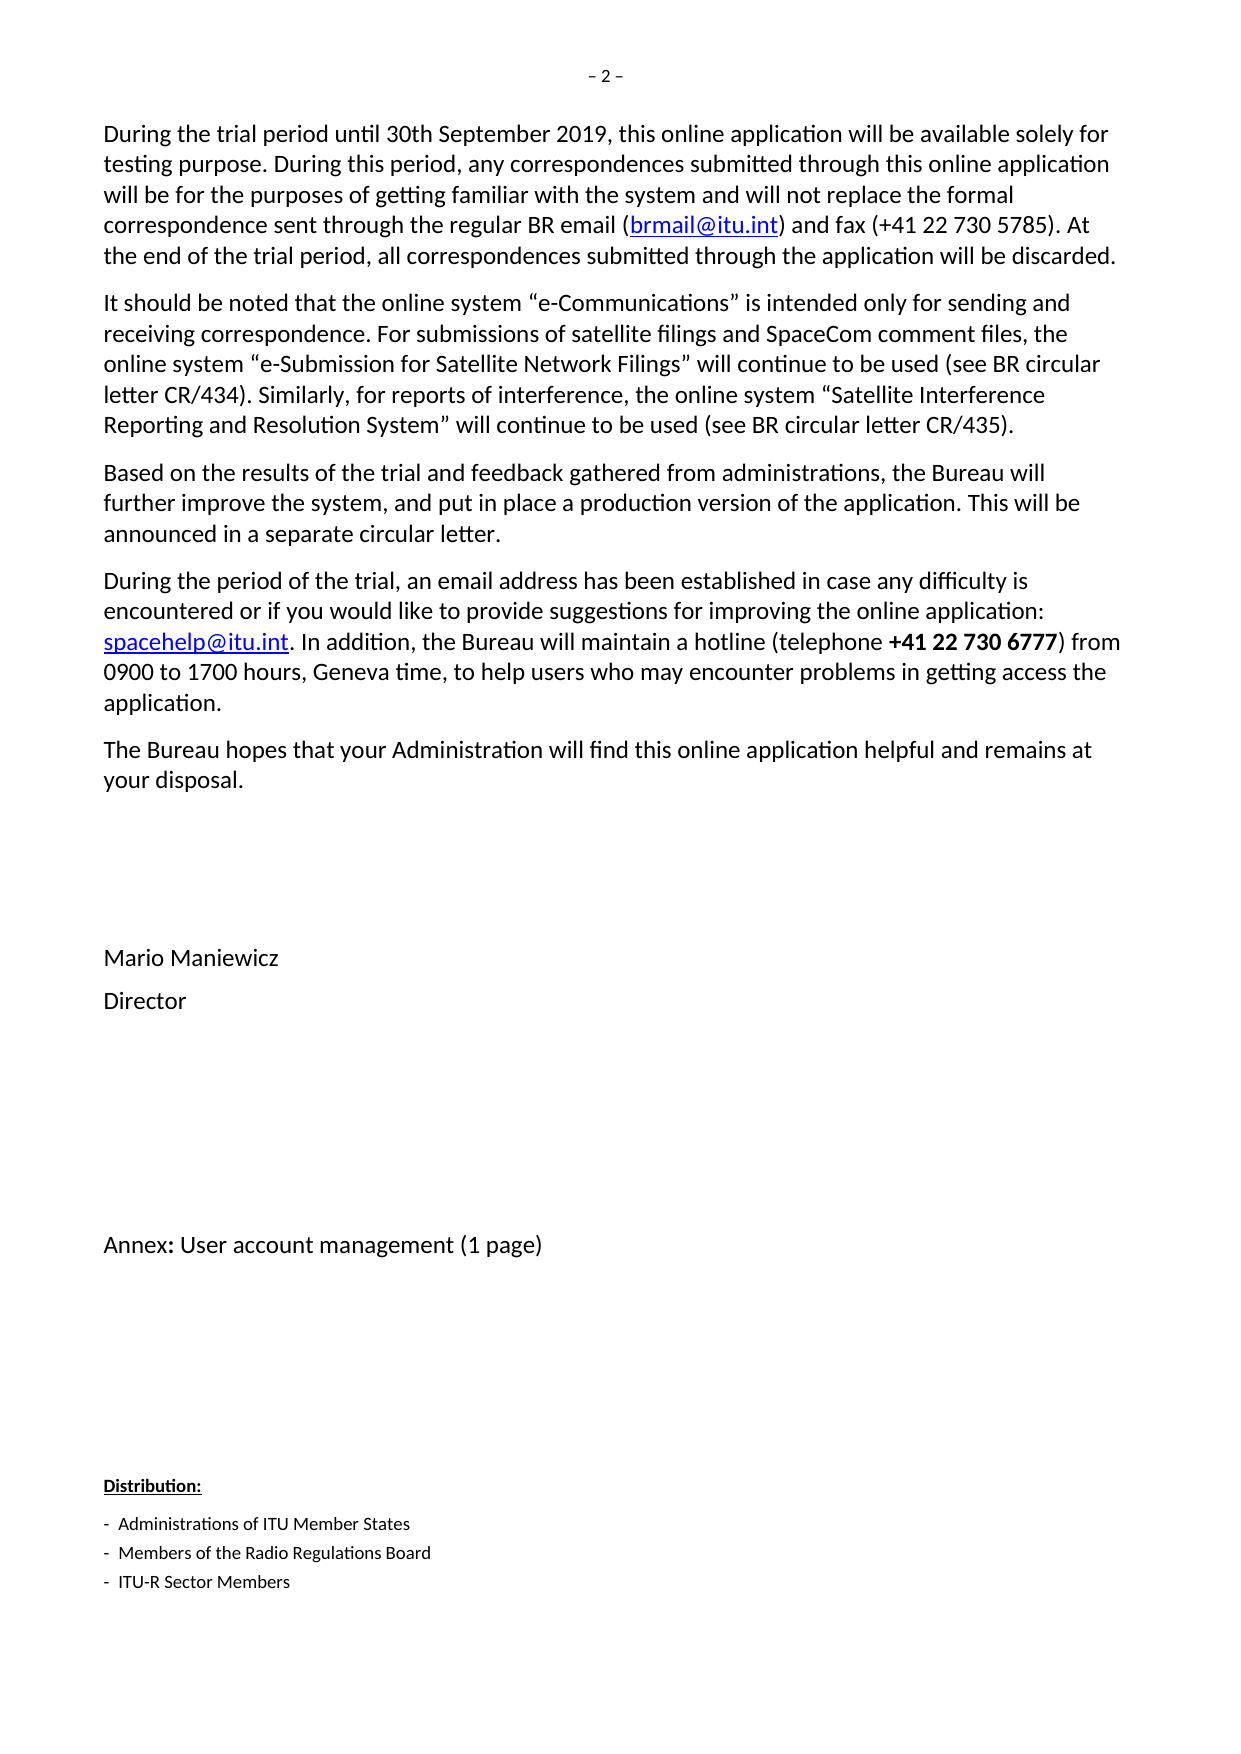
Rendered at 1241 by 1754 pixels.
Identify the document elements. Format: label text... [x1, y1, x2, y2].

text It should be noted that the online system “e-Communications” is intended only for sending and receiving correspondence. For submissions of satellite filings and SpaceCom comment files, the online system “e-Submission for Satellite Network Filings” will continue to be used (see BR circular letter CR/434). Similarly, for reports of interference, the online system “Satellite Interference Reporting and Resolution System” will continue to be used (see BR circular letter CR/435). [103, 287, 1122, 440]
list Administrations of ITU Member States [103, 1507, 1122, 1536]
list ITU-R Sector Members [103, 1565, 1122, 1594]
text Distribution: [103, 1469, 1122, 1498]
text Based on the results of the trial and feedback gathered from administrations, the Bureau will further improve the system, and put in place a production version of the application. This will be announced in a separate circular letter. [103, 457, 1122, 548]
text Annex: User account management (1 page) [103, 1230, 1122, 1260]
text During the trial period until 30th September 2019, this online application will be available solely for testing purpose. During this period, any correspondences submitted through this online application will be for the purposes of getting familiar with the system and will not replace the formal correspondence sent through the regular BR email (brmail@itu.int) and fax (+41 22 730 5785). At the end of the trial period, all correspondences submitted through the application will be discarded. [103, 118, 1122, 271]
list Members of the Radio Regulations Board [103, 1536, 1122, 1565]
text During the period of the trial, an email address has been established in case any difficulty is encountered or if you would like to provide suggestions for improving the online application: spacehelp@itu.int. In addition, the Bureau will maintain a hotline (telephone +41 22 730 6777) from 0900 to 1700 hours, Geneva time, to help users who may encounter problems in getting access the application. [103, 565, 1122, 717]
text Mario Maniewicz [103, 942, 1122, 973]
text The Bureau hopes that your Administration will find this online application helpful and remains at your disposal. [103, 734, 1122, 795]
text Director [103, 985, 1122, 1016]
